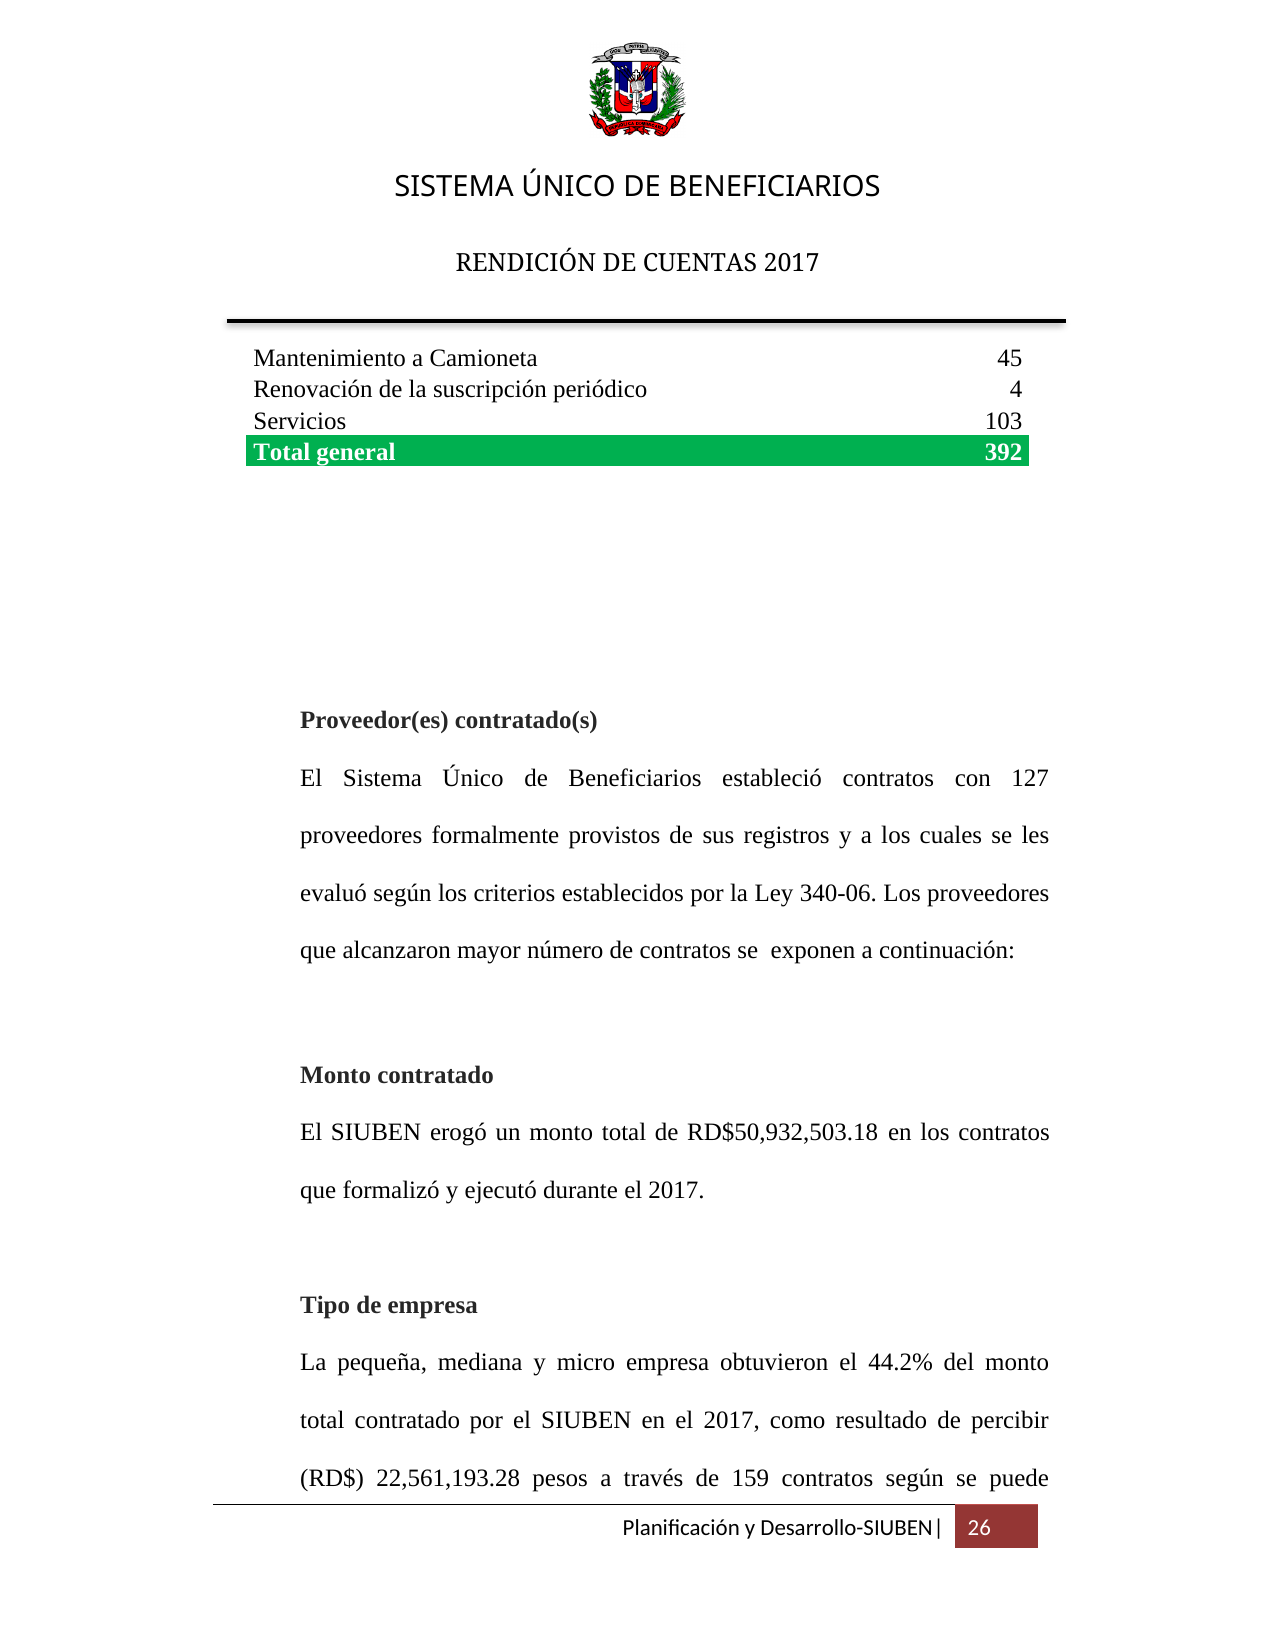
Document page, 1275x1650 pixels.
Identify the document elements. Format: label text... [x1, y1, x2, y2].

text El SIUBEN erogó un monto total de RD$50,932,503.18 en los contratos que formalizó y ejecutó durante el 2017. [300, 1117, 1050, 1204]
text Proveedor(es) contratado(s) [300, 705, 1050, 734]
table_cell Servicios [246, 403, 915, 434]
text Monto contratado [300, 1060, 1050, 1089]
table_cell 4 [915, 372, 1029, 403]
table_cell 392 [915, 435, 1029, 466]
list Tipo de empresa [300, 1290, 1050, 1319]
list El Sistema Único de Beneficiarios estableció contratos con 127 proveedores formalmente provistos de sus registros y a los cuales se les evaluó según los criterios establecidos por la Ley 340-06. Los proveedores que alcanzaron mayor número de contratos se exponen a continuación: [300, 763, 1050, 964]
table_cell Mantenimiento a Camioneta [246, 341, 915, 372]
table_cell 103 [915, 403, 1029, 434]
table_cell Total general [246, 435, 915, 466]
picture [588, 42, 687, 138]
table_cell 45 [915, 341, 1029, 372]
table_cell Renovación de la suscripción periódico [246, 372, 915, 403]
